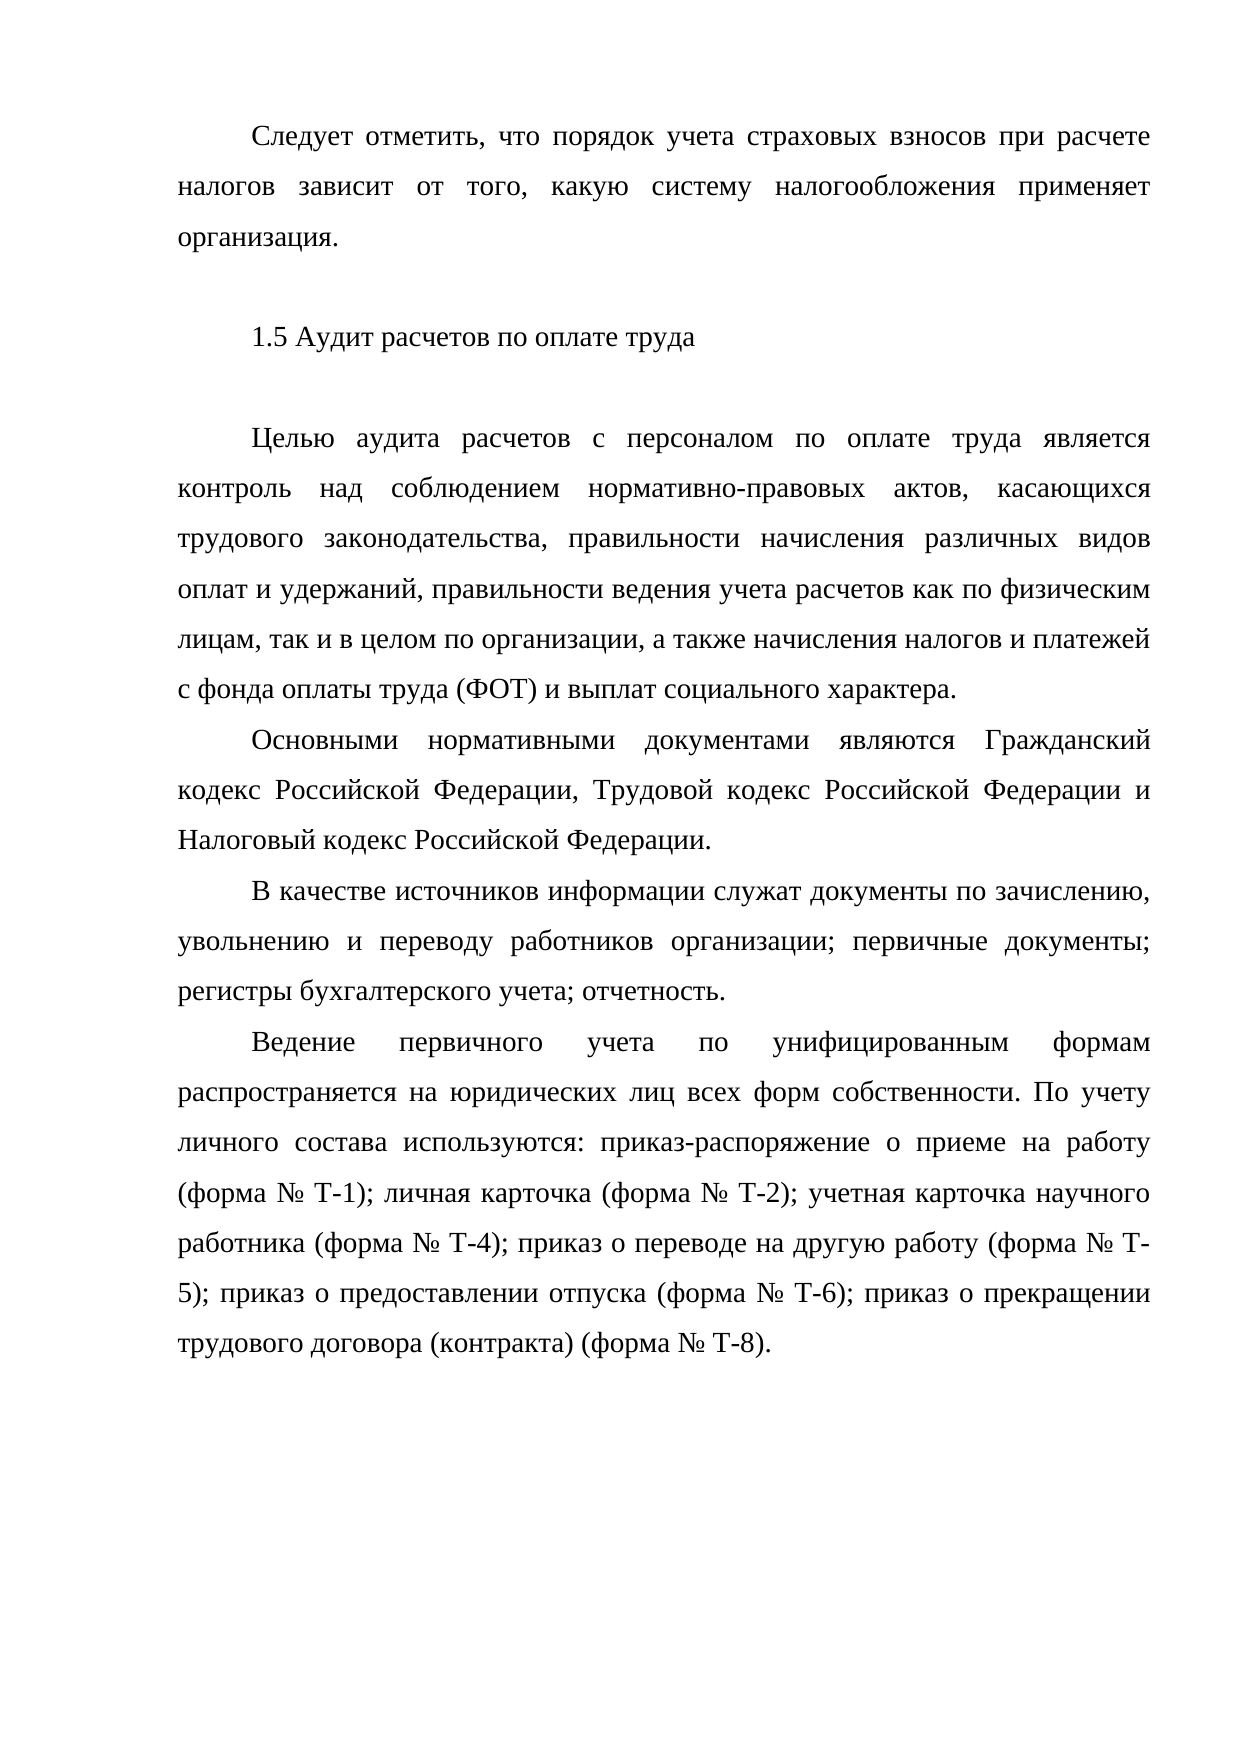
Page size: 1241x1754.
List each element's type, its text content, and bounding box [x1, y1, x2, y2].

text 1.5 Аудит расчетов по оплате труда [177, 319, 1152, 353]
text Целью аудита расчетов с персоналом по оплате труда является контроль над соблюдением нормативно-правовых актов, касающихся трудового законодательства, правильности начисления различных видов оплат и удержаний, правильности ведения учета расчетов как по физическим лицам, так и в целом по организации, а также начисления налогов и платежей с фонда оплаты труда (ФОТ) и выплат социального характера. [177, 420, 1152, 705]
text Ведение первичного учета по унифицированным формам распространяется на юридических лиц всех форм собственности. По учету личного состава используются: приказ-распоряжение о приеме на работу (форма № Т-1); личная карточка (форма № Т-2); учетная карточка научного работника (форма № Т-4); приказ о переводе на другую работу (форма № Т-5); приказ о предоставлении отпуска (форма № Т-6); приказ о прекращении трудового договора (контракта) (форма № Т-8). [177, 1024, 1152, 1359]
text Основными нормативными документами являются Гражданский кодекс Российской Федерации, Трудовой кодекс Российской Федерации и Налоговый кодекс Российской Федерации. [177, 722, 1152, 856]
text В качестве источников информации служат документы по зачислению, увольнению и переводу работников организации; первичные документы; регистры бухгалтерского учета; отчетность. [177, 873, 1152, 1007]
text Следует отметить, что порядок учета страховых взносов при расчете налогов зависит от того, какую систему налогообложения применяет организация. [177, 118, 1152, 252]
